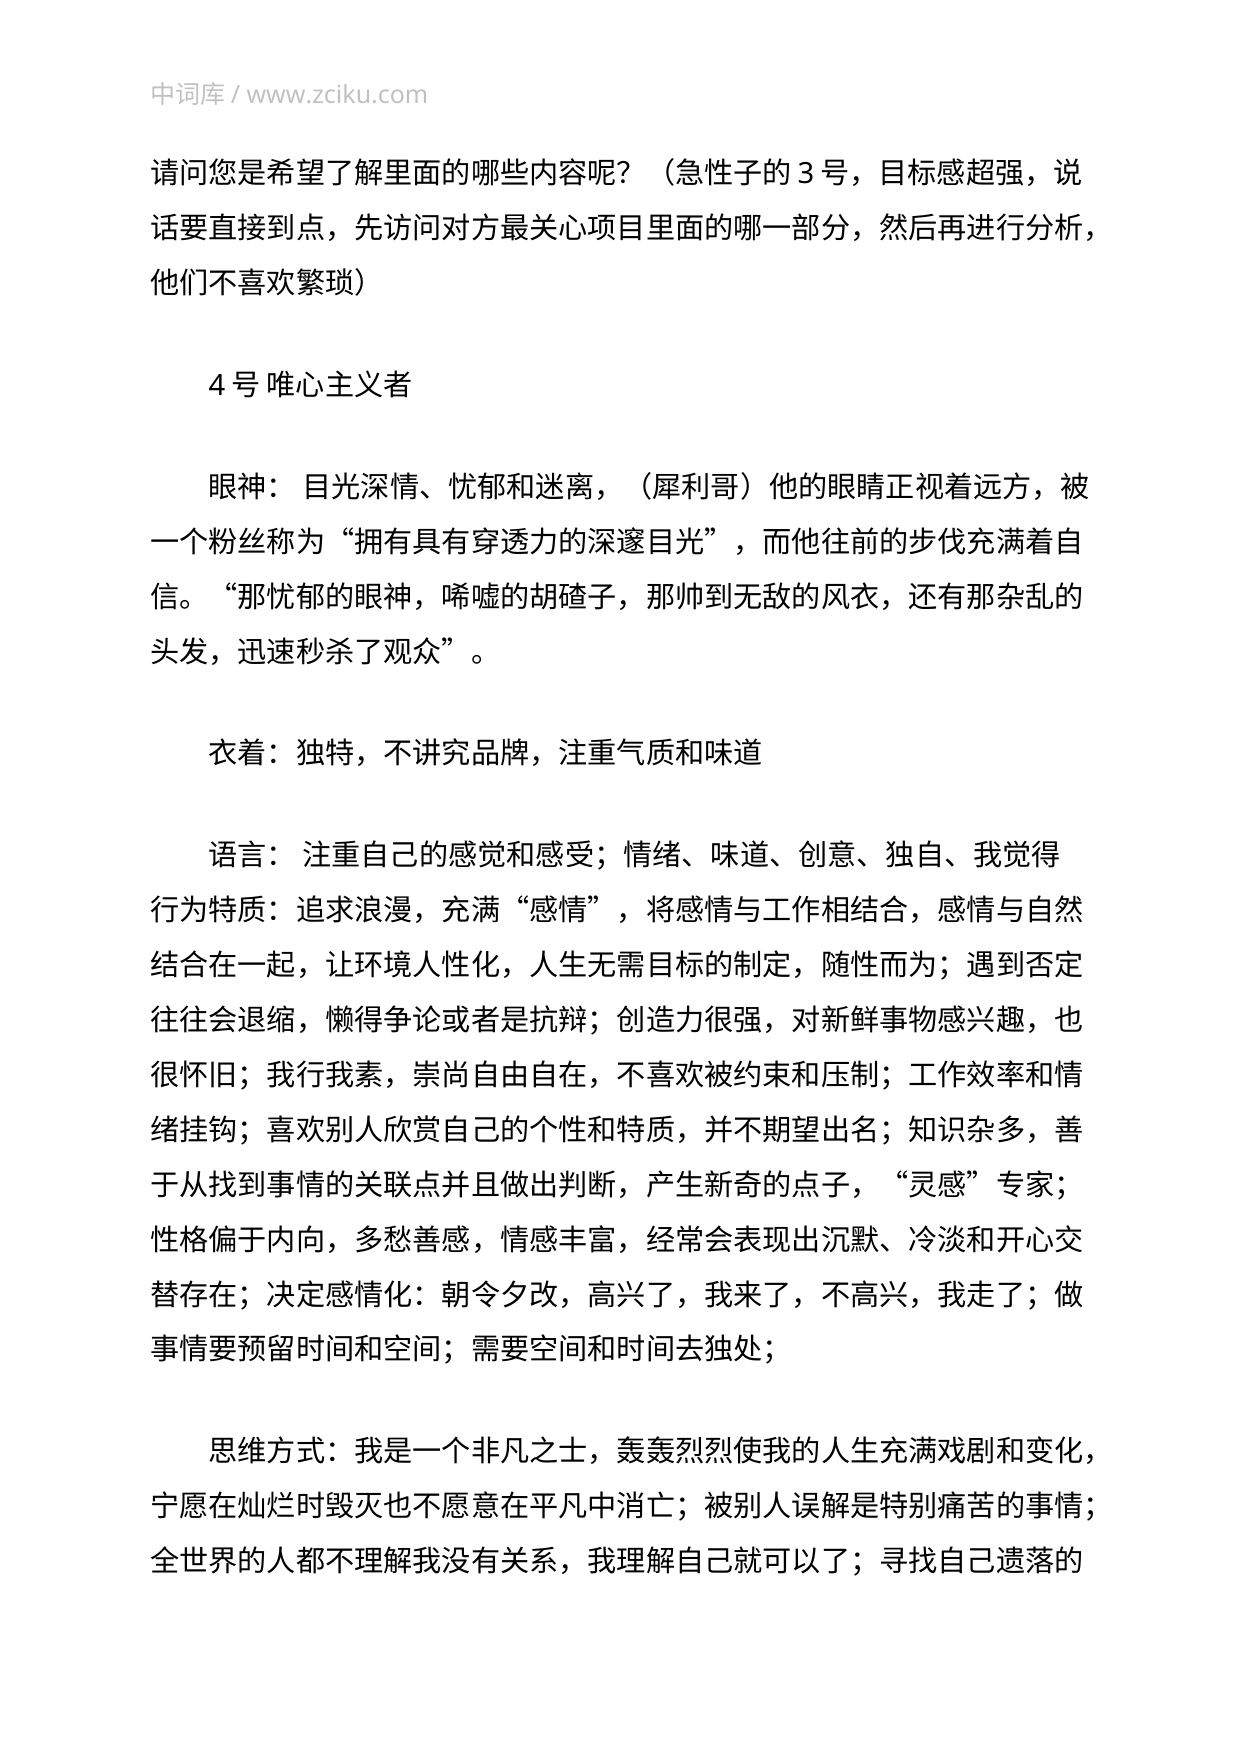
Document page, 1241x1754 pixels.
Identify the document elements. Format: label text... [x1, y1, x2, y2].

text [150, 1428, 1090, 1580]
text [150, 150, 1090, 302]
text 4号 唯心主义者 [150, 362, 1090, 404]
text 语言： 注重自己的感觉和感受；情绪、味道、创意、独自、我觉得 行为特质：追求浪漫，充满“感情”，将感情与工作相结合，感情与自然结合在一起，让环境人性化，人生无需目标的制定，随性而为；遇到否定往往会退缩，懒得争论或者是抗辩；创造力很强，对新鲜事物感兴趣，也很怀旧；我行我素，崇尚自由自在，不喜欢被约束和压制；工作效率和情绪挂钩；喜欢别人欣赏自己的个性和特质，并不期望出名；知识杂多，善于从找到事情的关联点并且做出判断，产生新奇的点子，“灵感”专家；性格偏于内向，多愁善感，情感丰富，经常会表现出沉默、冷淡和开心交替存在；决定感情化：朝令夕改，高兴了，我来了，不高兴，我走了；做事情要预留时间和空间；需要空间和时间去独处； [150, 832, 1090, 1368]
text 衣着：独特，不讲究品牌，注重气质和味道 [150, 730, 1090, 772]
text 眼神： 目光深情、忧郁和迷离，（犀利哥）他的眼睛正视着远方，被一个粉丝称为“拥有具有穿透力的深邃目光”，而他往前的步伐充满着自信。“那忧郁的眼神，唏嘘的胡碴子，那帅到无敌的风衣，还有那杂乱的头发，迅速秒杀了观众”。 [150, 464, 1090, 671]
